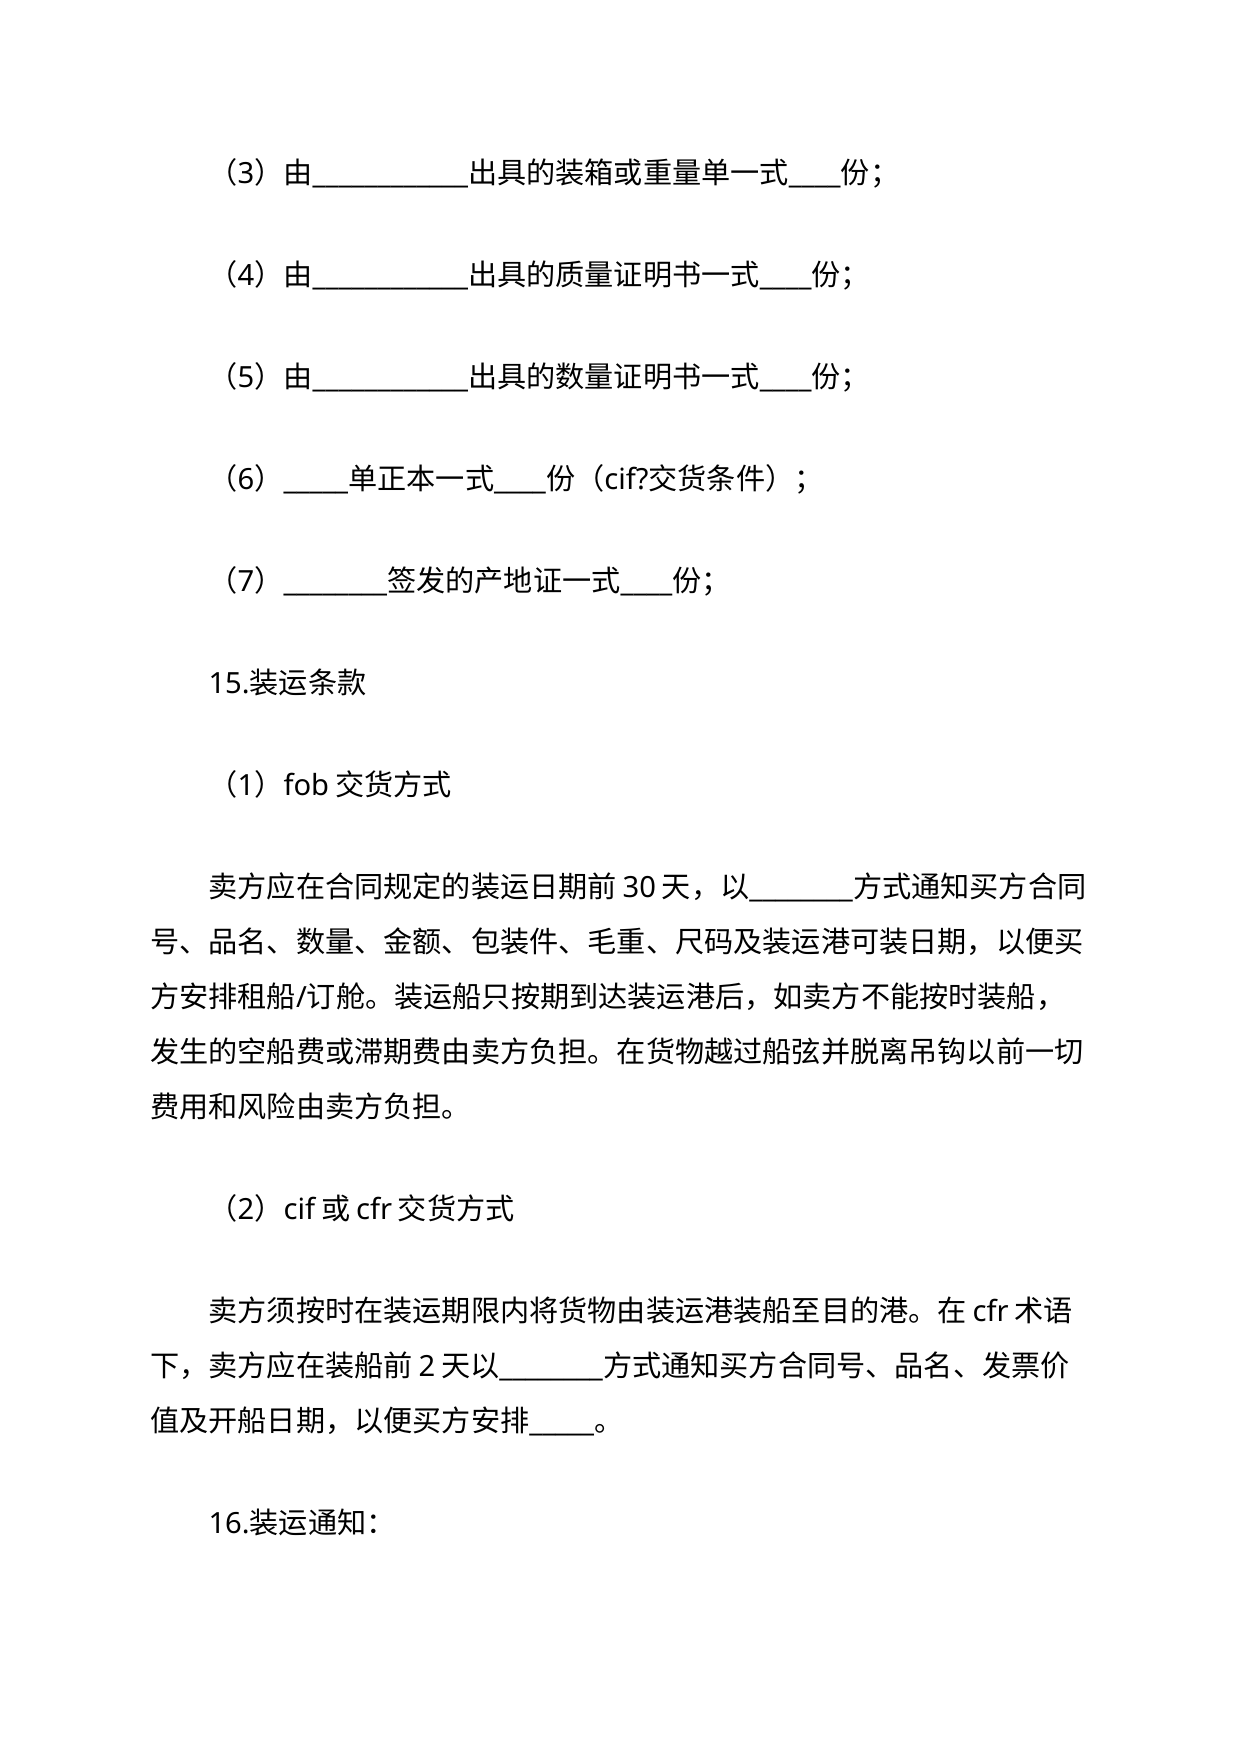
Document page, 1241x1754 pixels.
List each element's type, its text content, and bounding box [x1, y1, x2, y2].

text 15.装运条款 [150, 660, 1090, 702]
text 卖方应在合同规定的装运日期前30天，以________方式通知买方合同号、品名、数量、金额、包装件、毛重、尺码及装运港可装日期，以便买方安排租船/订舱。装运船只按期到达装运港后，如卖方不能按时装船，发生的空船费或滞期费由卖方负担。在货物越过船弦并脱离吊钩以前一切费用和风险由卖方负担。 [150, 864, 1090, 1126]
text 16.装运通知： [150, 1499, 1090, 1542]
text （7）________签发的产地证一式____份； [150, 558, 1090, 600]
text （5）由____________出具的数量证明书一式____份； [150, 354, 1090, 396]
text （2）cif或cfr交货方式 [150, 1185, 1090, 1228]
text 卖方须按时在装运期限内将货物由装运港装船至目的港。在cfr术语下，卖方应在装船前2天以________方式通知买方合同号、品名、发票价值及开船日期，以便买方安排_____。 [150, 1287, 1090, 1440]
text （1）fob交货方式 [150, 762, 1090, 804]
text （3）由____________出具的装箱或重量单一式____份； [150, 150, 1090, 192]
text （6）_____单正本一式____份（cif?交货条件）； [150, 456, 1090, 498]
text （4）由____________出具的质量证明书一式____份； [150, 252, 1090, 294]
